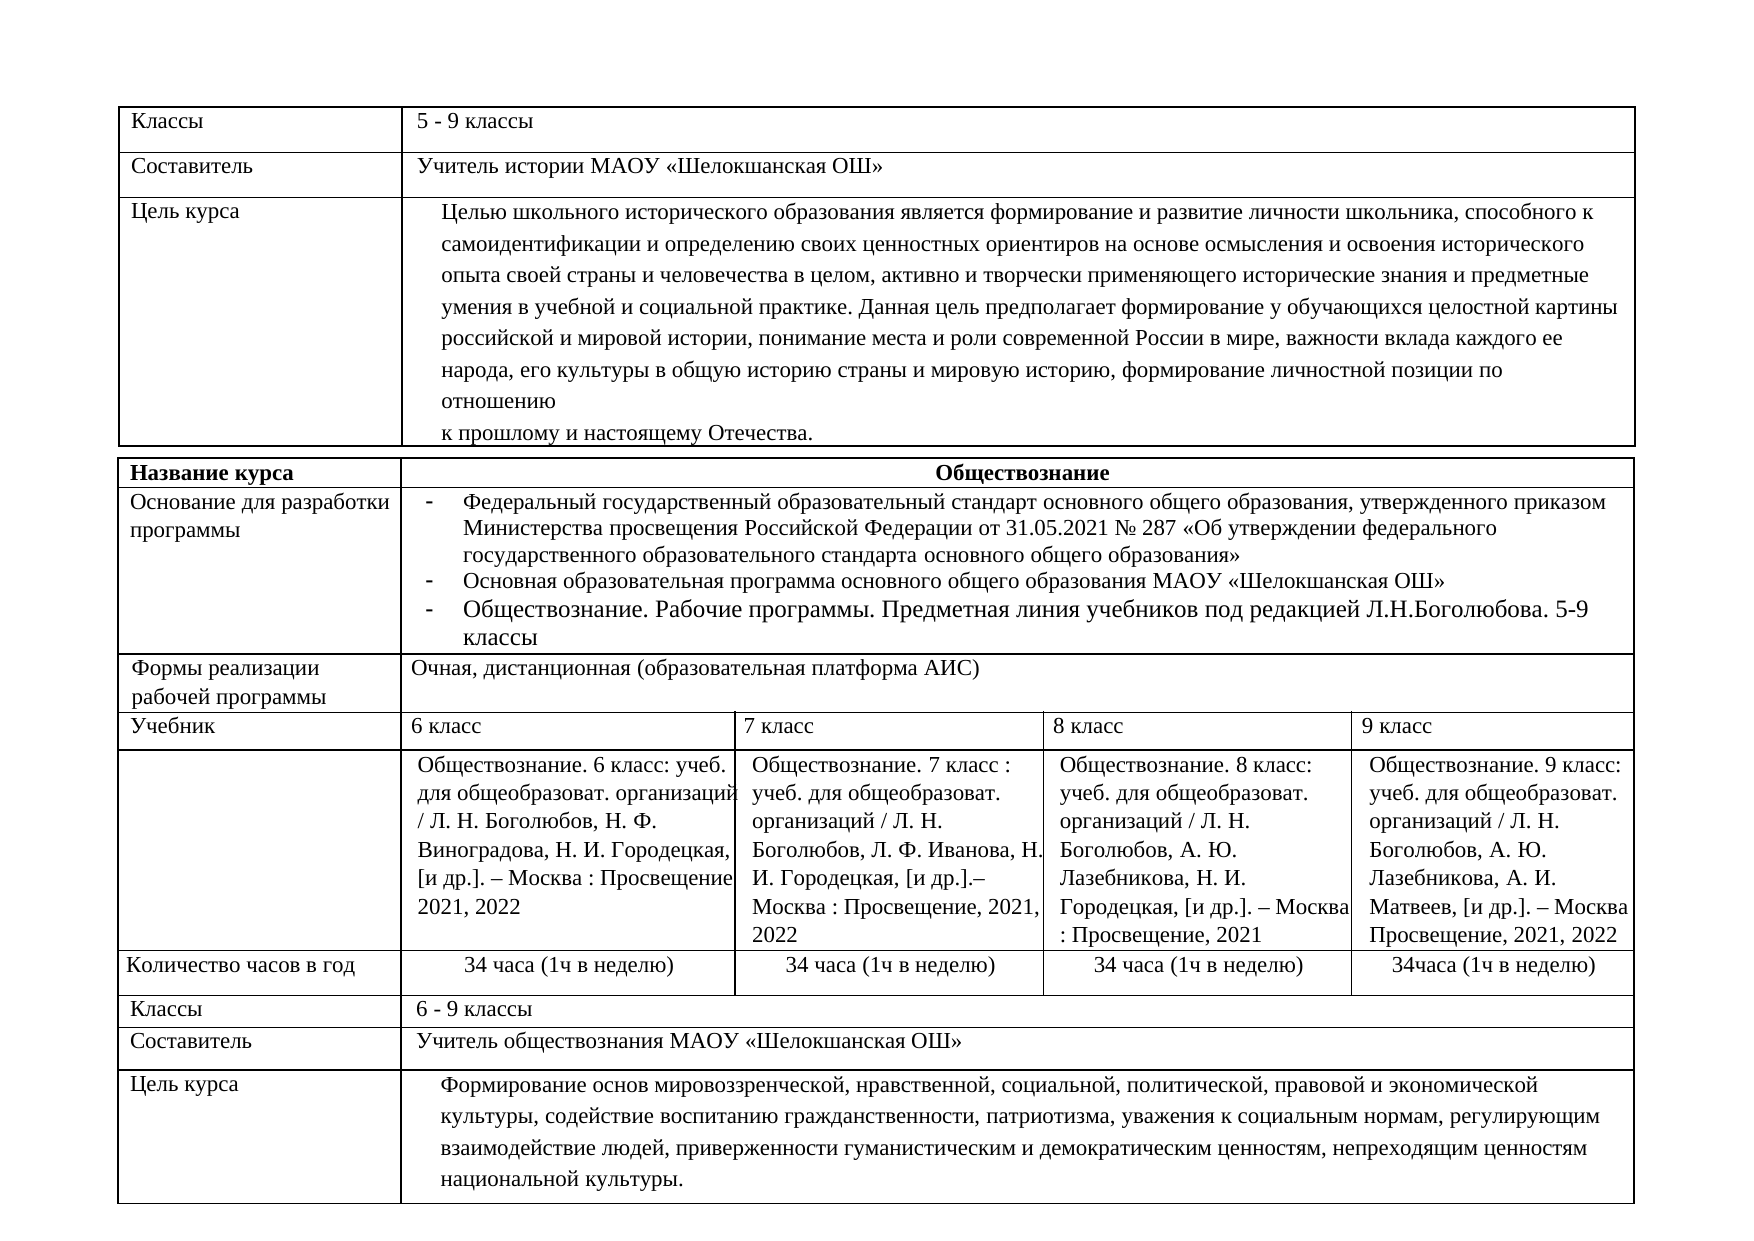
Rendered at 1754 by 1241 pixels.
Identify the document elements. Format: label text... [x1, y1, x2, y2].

table_header Классы [120, 108, 401, 152]
table_cell Целью школьного исторического образования является формирование и развитие личности школьника, способного к самоидентификации и определению своих ценностных ориентиров на основе осмысления и освоения исторического опыта своей страны и человечества в целом, активно и творчески применяющего исторические знания и предметные умения в учебной и социальной практике. Данная цель предполагает формирование у обучающихся целостной картины российской и мировой истории, понимание места и роли современной России в мире, важности вклада каждого ее народа, его культуры в общую историю страны и мировую историю, формирование личностной позиции по отношению к прошлому и настоящему Отечества. [403, 198, 1634, 445]
table_cell Учитель истории МАОУ «Шелокшанская ОШ» [403, 153, 1634, 197]
table_header 5 - 9 классы [403, 108, 1634, 152]
table_cell Составитель [120, 153, 401, 197]
table_cell Цель курса [120, 198, 401, 445]
